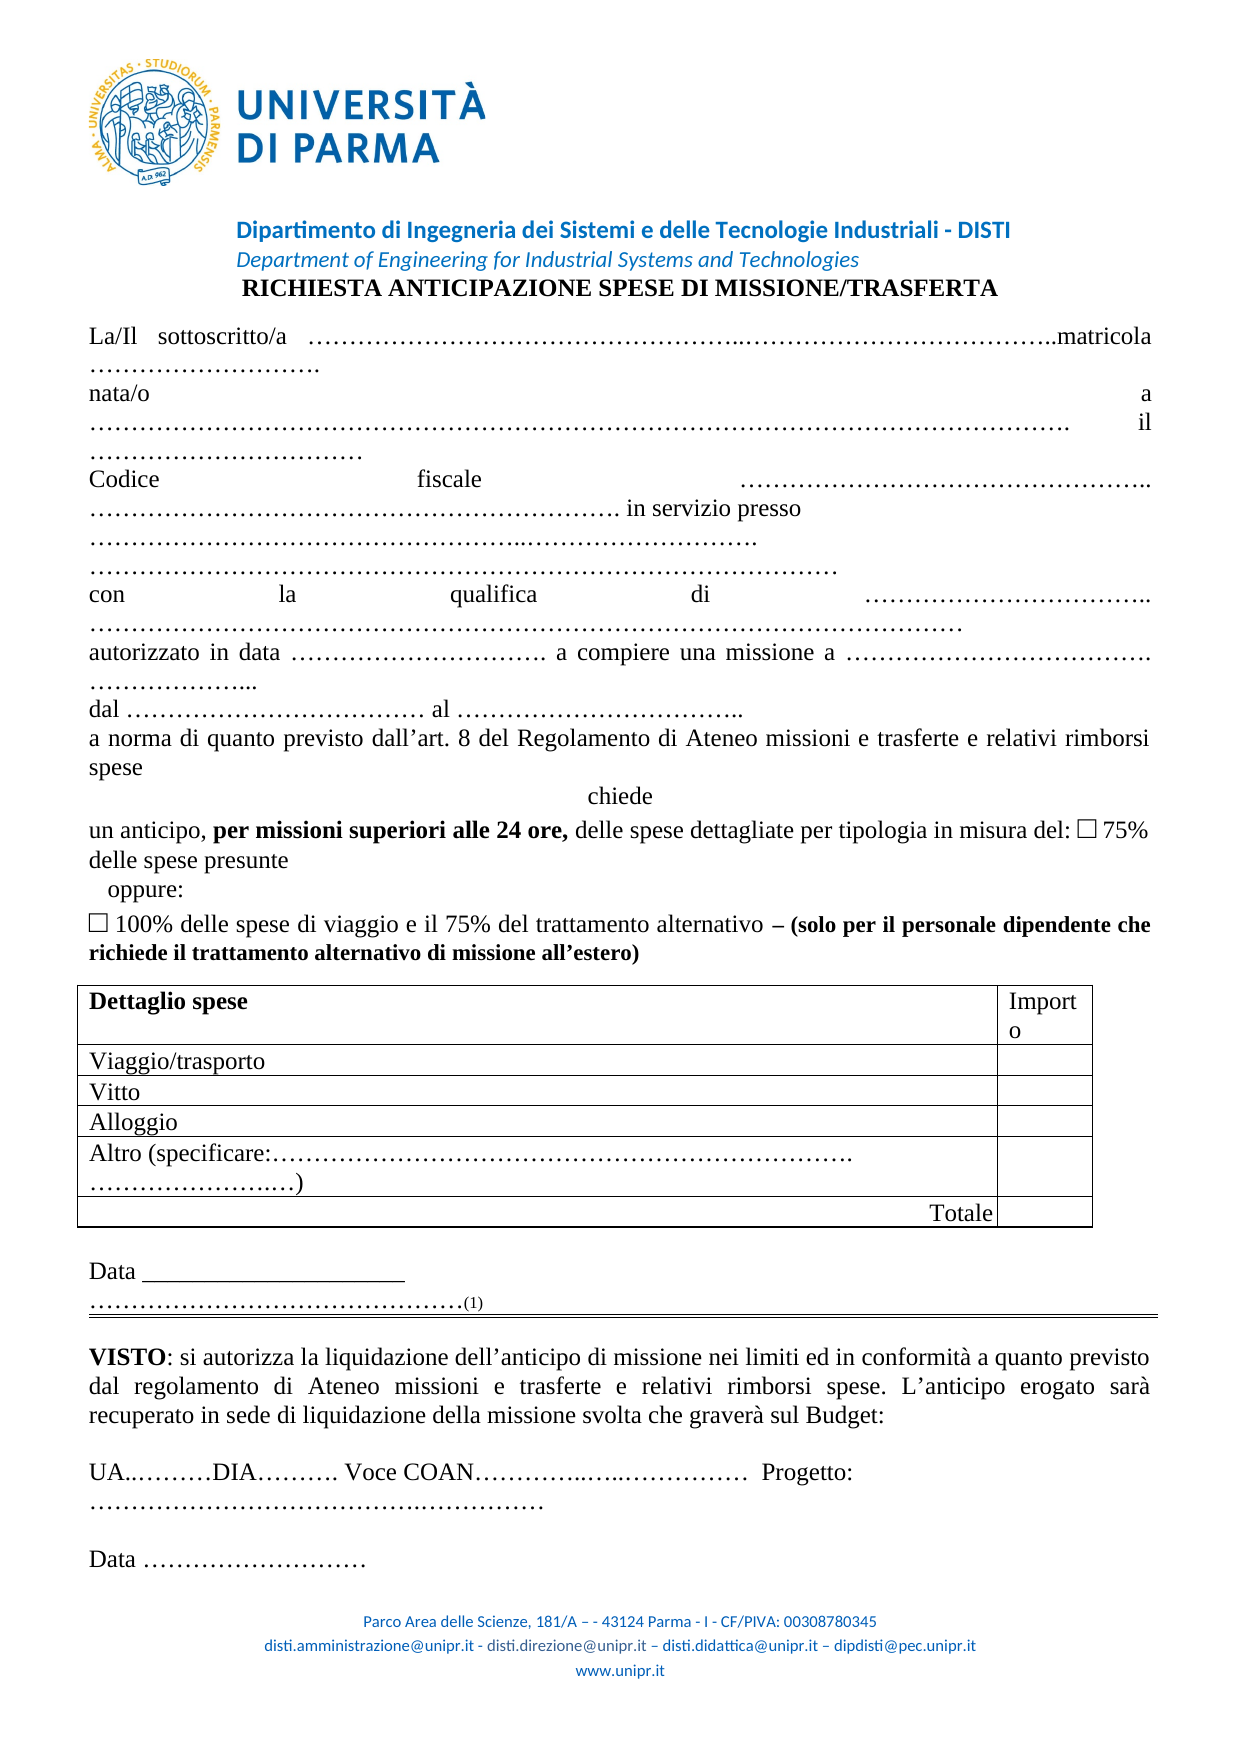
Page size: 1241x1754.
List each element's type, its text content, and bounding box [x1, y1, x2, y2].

text Data _____________________ ………………………………………(1) [89, 1256, 1152, 1314]
table_cell [998, 1106, 1092, 1136]
table_cell Altro (specificare:…………………………………………………………….………………….…) [78, 1137, 997, 1196]
text oppure: [89, 874, 1152, 903]
text Codice fiscale …………………………………………..………………………………………………………. in servizio presso [89, 464, 1152, 522]
text Data ……………………… [89, 1544, 1152, 1572]
text ……………………………………………..……………………….……………………………………………………………………………… [89, 522, 1152, 579]
table_cell Viaggio/trasporto [78, 1045, 997, 1075]
text UA..………DIA………. Voce COAN…………..…..…………… Progetto: ………………………………….…………… [89, 1457, 1152, 1515]
table_cell [998, 1197, 1092, 1226]
text La/Il sottoscritto/a ……………………………………………..………………………………..matricola ………………………. [89, 321, 1152, 378]
table_cell [998, 1137, 1092, 1196]
text dal ……………………………… al …………………………….. [89, 694, 1152, 723]
text nata/o a ………………………………………………………………………………………………………. il …………………………… [89, 378, 1152, 464]
picture [88, 59, 486, 186]
text chiede [89, 781, 1152, 809]
table_header Dettaglio spese [78, 986, 997, 1044]
table_header Importo [998, 986, 1092, 1044]
table_cell Totale [78, 1197, 997, 1226]
text VISTO: si autorizza la liquidazione dell’anticipo di missione nei limiti ed in conformità a quanto previsto dal regolamento di Ateneo missioni e trasferte e relativi rimborsi spese. L’anticipo erogato sarà recuperato in sede di liquidazione della missione svolta che graverà sul Budget: [89, 1342, 1152, 1429]
text RICHIESTA ANTICIPAZIONE SPESE DI MISSIONE/TRASFERTA [89, 273, 1152, 302]
table_cell Vitto [78, 1076, 997, 1105]
text □ 100% delle spese di viaggio e il 75% del trattamento alternativo – (solo per il personale dipendente che richiede il trattamento alternativo di missione all’estero) [89, 903, 1152, 965]
text con la qualifica di ……………………………..…………………………………………………………………………………………… [89, 579, 1152, 637]
table_cell [998, 1076, 1092, 1105]
text un anticipo, per missioni superiori alle 24 ore, delle spese dettagliate per tipologia in misura del: □ 75% delle spese presunte [89, 809, 1152, 874]
table_cell [998, 1045, 1092, 1075]
text autorizzato in data …………………………. a compiere una missione a ……………………………….………………... [89, 637, 1152, 694]
text a norma di quanto previsto dall’art. 8 del Regolamento di Ateneo missioni e trasferte e relativi rimborsi spese [89, 723, 1152, 781]
table_cell Alloggio [78, 1106, 997, 1136]
